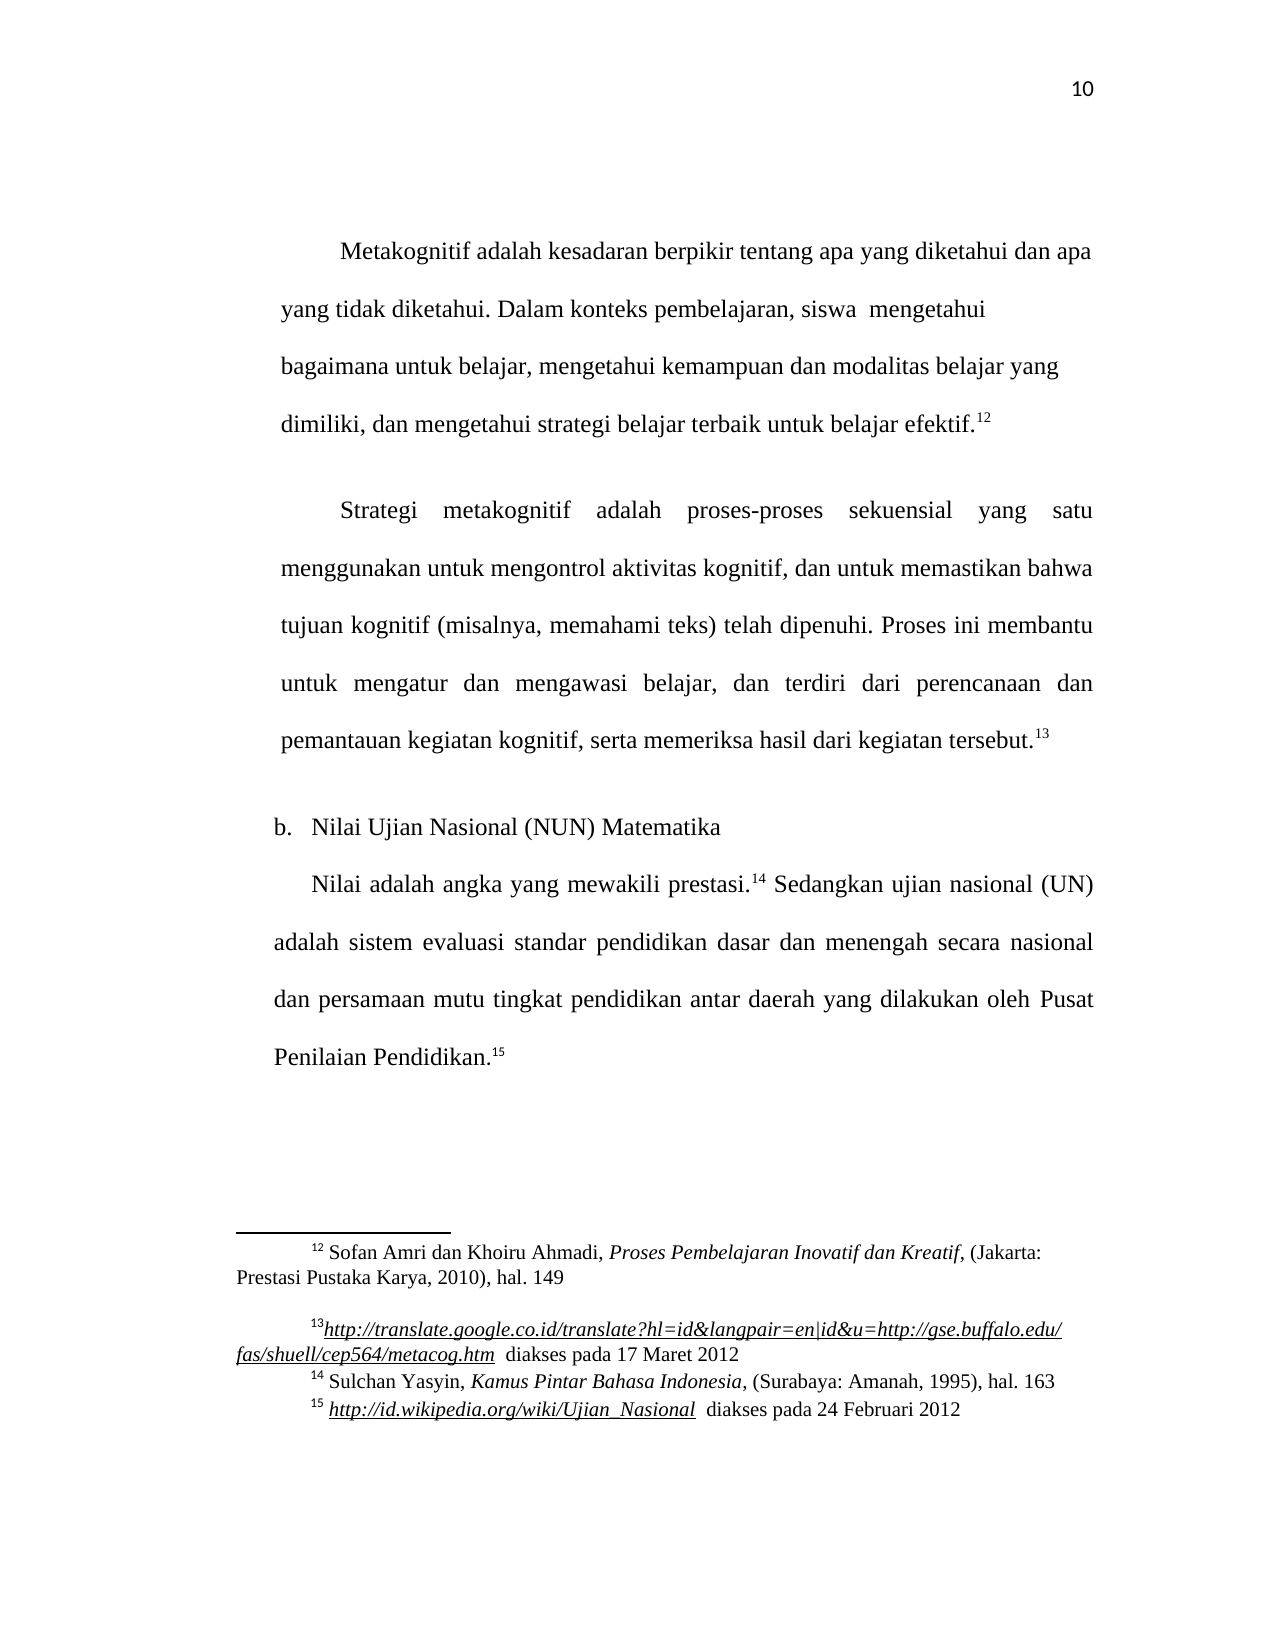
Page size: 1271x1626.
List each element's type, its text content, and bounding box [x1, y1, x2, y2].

list Nilai Ujian Nasional (NUN) Matematika [274, 812, 1094, 841]
text Strategi metakognitif adalah proses-proses sekuensial yang satu menggunakan untuk mengontrol aktivitas kognitif, dan untuk memastikan bahwa tujuan kognitif (misalnya, memahami teks) telah dipenuhi. Proses ini membantu untuk mengatur dan mengawasi belajar, dan terdiri dari perencanaan dan pemantauan kegiatan kognitif, serta memeriksa hasil dari kegiatan tersebut. [281, 495, 1094, 754]
list Nilai adalah angka yang mewakili prestasi. Sedangkan ujian nasional (UN) adalah sistem evaluasi standar pendidikan dasar dan menengah secara nasional dan persamaan mutu tingkat pendidikan antar daerah yang dilakukan oleh Pusat Penilaian Pendidikan. [274, 869, 1094, 1071]
text Metakognitif adalah kesadaran berpikir tentang apa yang diketahui dan apa yang tidak diketahui. Dalam konteks pembelajaran, siswa mengetahui bagaimana untuk belajar, mengetahui kemampuan dan modalitas belajar yang dimiliki, dan mengetahui strategi belajar terbaik untuk belajar efektif. [281, 236, 1094, 437]
